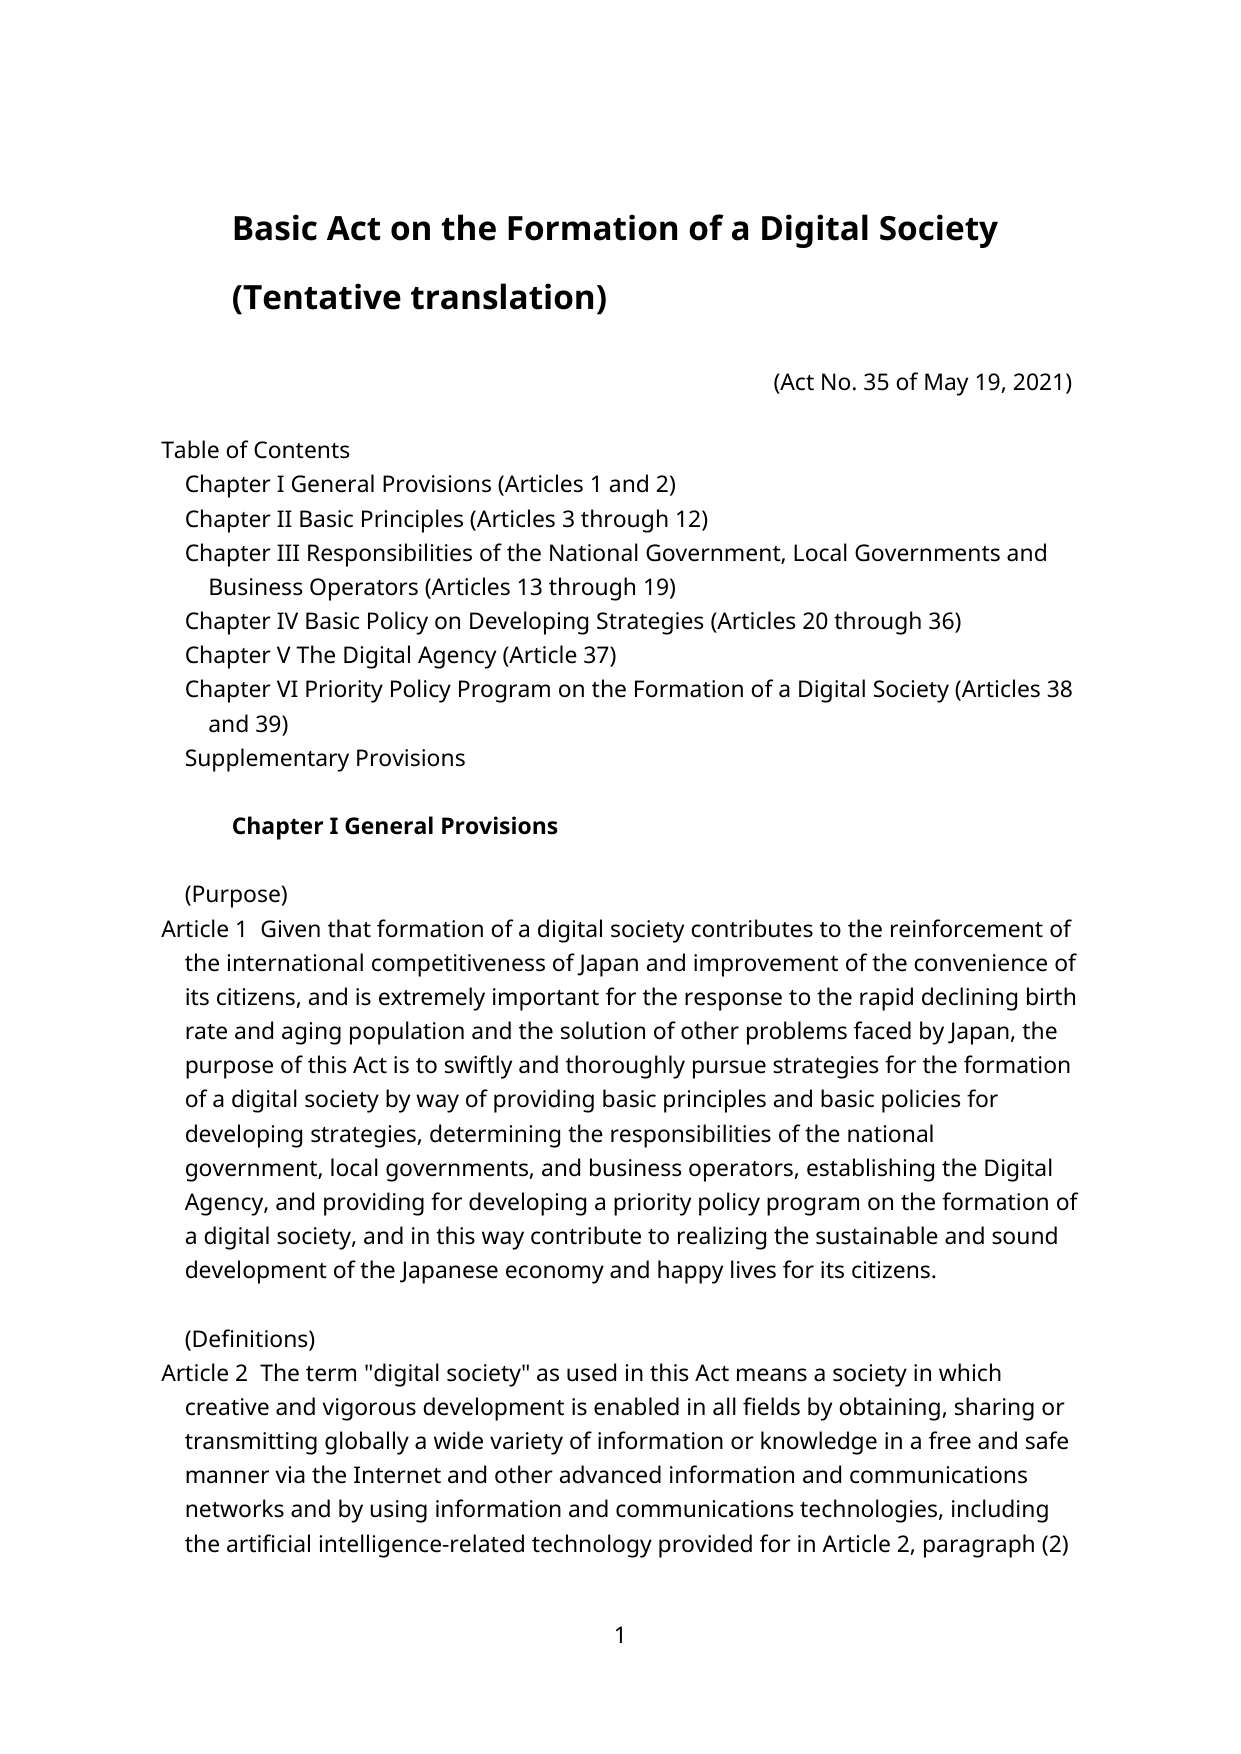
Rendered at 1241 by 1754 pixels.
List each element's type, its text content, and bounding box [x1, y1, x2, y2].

text (Definitions) [184, 1321, 1079, 1355]
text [161, 1355, 1079, 1560]
text Chapter I General Provisions (Articles 1 and 2) [184, 467, 1079, 501]
text Chapter VI Priority Policy Program on the Formation of a Digital Society (Articles 38 and 39) [184, 672, 1079, 740]
text Article 1 Given that formation of a digital society contributes to the reinforcement of the international competitiveness of Japan and improvement of the convenience of its citizens, and is extremely important for the response to the rapid declining birth rate and aging population and the solution of other problems faced by Japan, the purpose of this Act is to swiftly and thoroughly pursue strategies for the formation of a digital society by way of providing basic principles and basic policies for developing strategies, determining the responsibilities of the national government, local governments, and business operators, establishing the Digital Agency, and providing for developing a priority policy program on the formation of a digital society, and in this way contribute to realizing the sustainable and sound development of the Japanese economy and happy lives for its citizens. [161, 911, 1079, 1287]
text (Act No. 35 of May 19, 2021) [161, 364, 1079, 399]
text Chapter IV Basic Policy on Developing Strategies (Articles 20 through 36) [184, 604, 1079, 638]
text Chapter V The Digital Agency (Article 37) [184, 638, 1079, 672]
text Table of Contents [161, 433, 1079, 467]
text Chapter III Responsibilities of the National Government, Local Governments and Business Operators (Articles 13 through 19) [184, 535, 1079, 604]
text Chapter II Basic Principles (Articles 3 through 12) [184, 501, 1079, 535]
text Supplementary Provisions [184, 740, 1079, 774]
text Chapter I General Provisions [230, 809, 1079, 843]
text (Purpose) [184, 877, 1079, 911]
text Basic Act on the Formation of a Digital Society (Tentative translation) [230, 194, 1079, 330]
